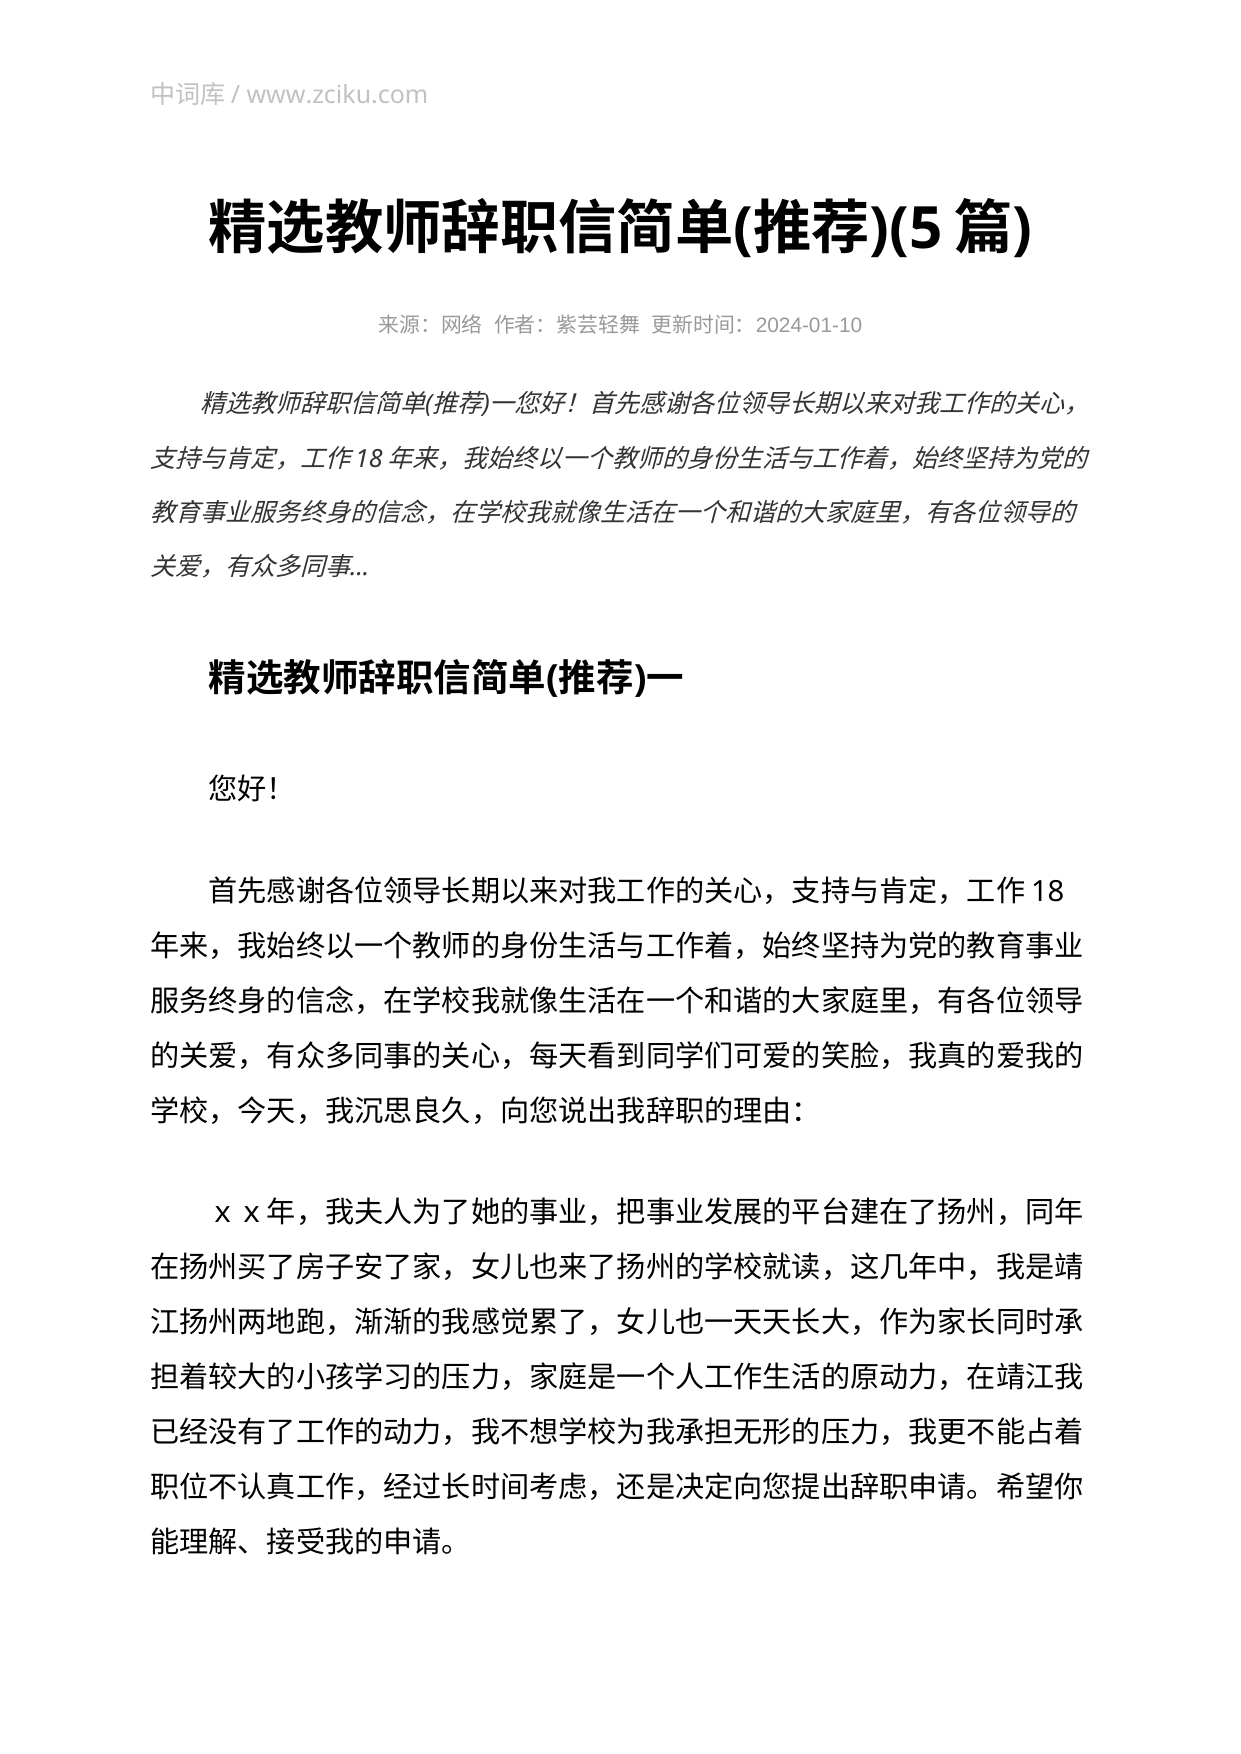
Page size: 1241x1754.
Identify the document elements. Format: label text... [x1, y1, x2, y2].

text 精选教师辞职信简单(推荐)一 [150, 648, 1090, 703]
subtitle 精选教师辞职信简单(推荐)(5篇) [150, 181, 1090, 266]
text ｘｘ年，我夫人为了她的事业，把事业发展的平台建在了扬州，同年在扬州买了房子安了家，女儿也来了扬州的学校就读，这几年中，我是靖江扬州两地跑，渐渐的我感觉累了，女儿也一天天长大，作为家长同时承担着较大的小孩学习的压力，家庭是一个人工作生活的原动力，在靖江我已经没有了工作的动力，我不想学校为我承担无形的压力，我更不能占着职位不认真工作，经过长时间考虑，还是决定向您提出辞职申请。希望你能理解、接受我的申请。 [150, 1189, 1090, 1561]
text 精选教师辞职信简单(推荐)一您好！首先感谢各位领导长期以来对我工作的关心，支持与肯定，工作18年来，我始终以一个教师的身份生活与工作着，始终坚持为党的教育事业服务终身的信念，在学校我就像生活在一个和谐的大家庭里，有各位领导的关爱，有众多同事... [150, 384, 1090, 583]
text 首先感谢各位领导长期以来对我工作的关心，支持与肯定，工作18年来，我始终以一个教师的身份生活与工作着，始终坚持为党的教育事业服务终身的信念，在学校我就像生活在一个和谐的大家庭里，有各位领导的关爱，有众多同事的关心，每天看到同学们可爱的笑脸，我真的爱我的学校，今天，我沉思良久，向您说出我辞职的理由： [150, 867, 1090, 1129]
text 您好！ [150, 766, 1090, 808]
text 来源：网络 作者：紫芸轻舞 更新时间：2024-01-10 [150, 313, 1090, 337]
